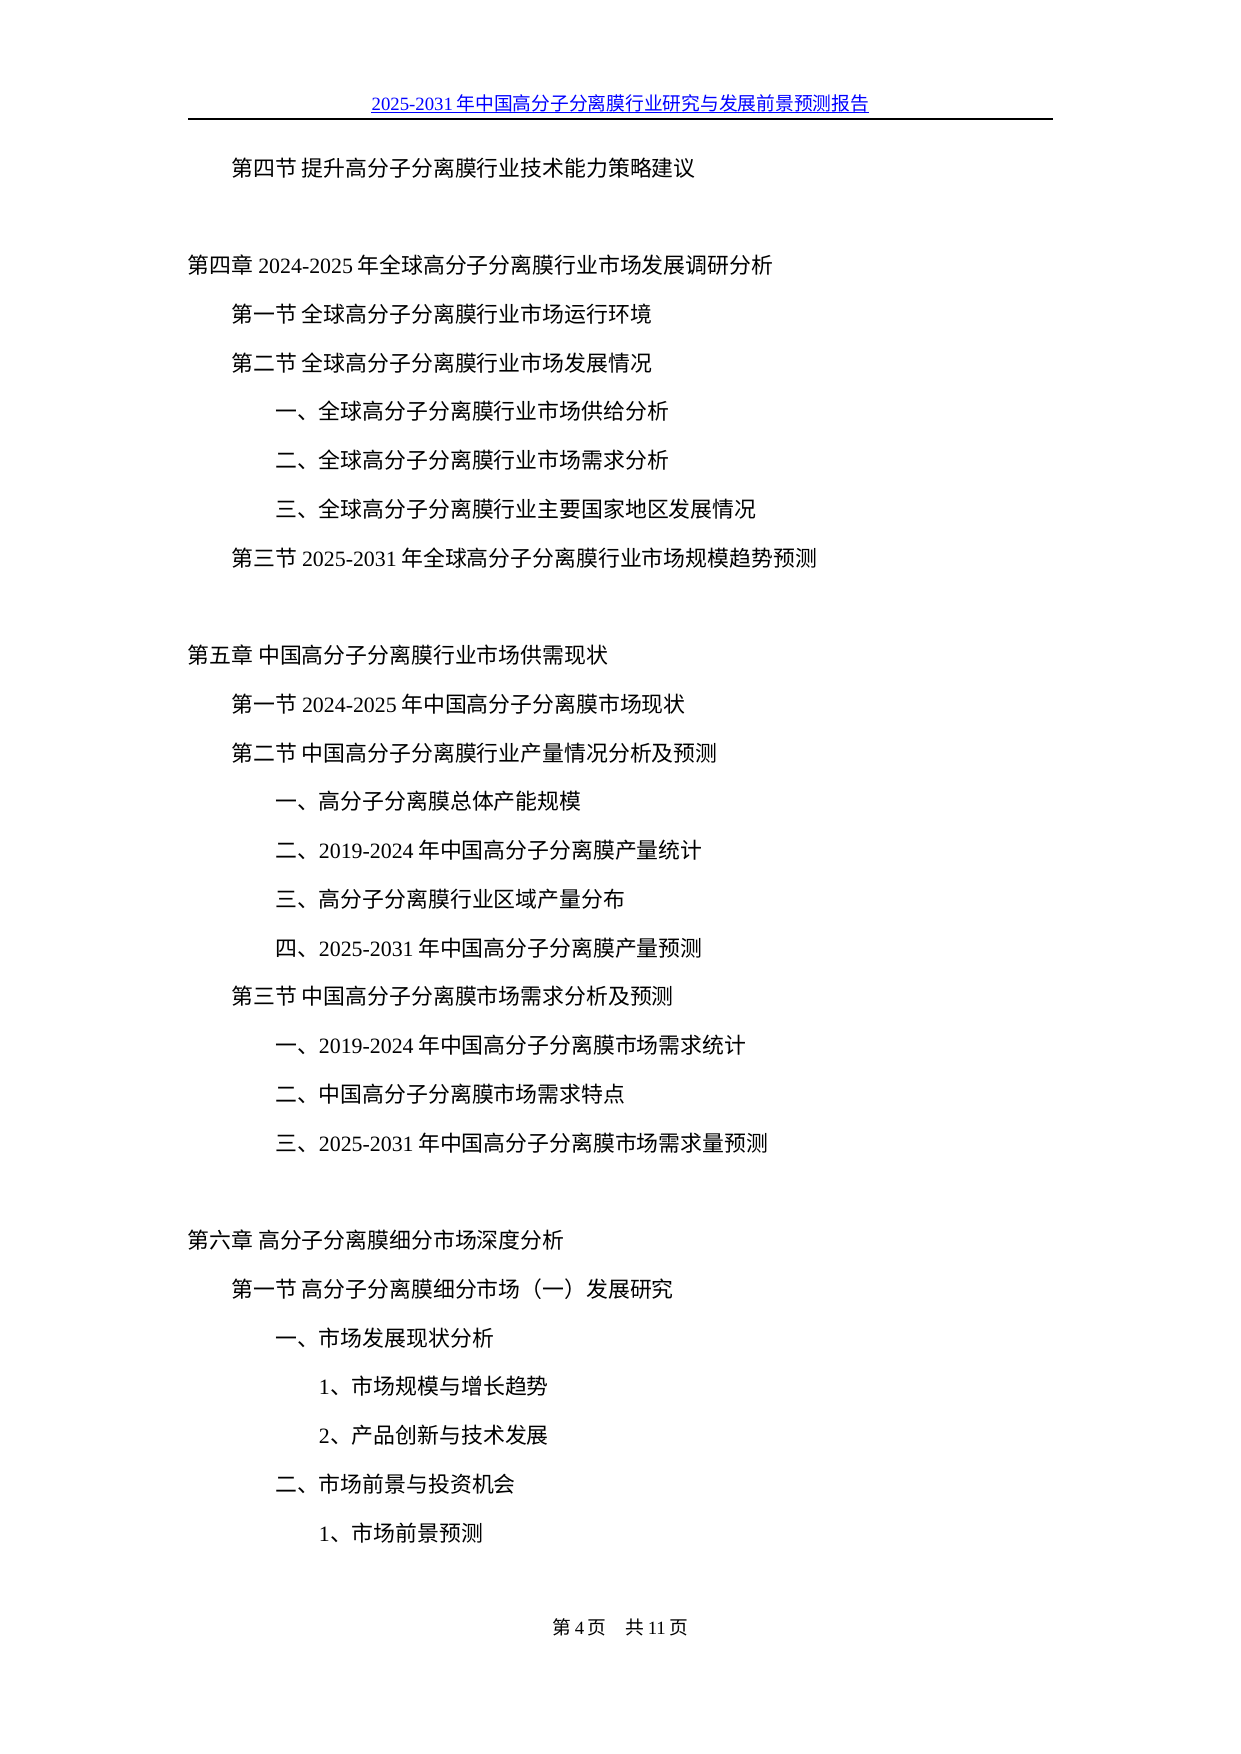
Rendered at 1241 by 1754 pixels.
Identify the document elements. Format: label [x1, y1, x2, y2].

text [187, 150, 1053, 1548]
